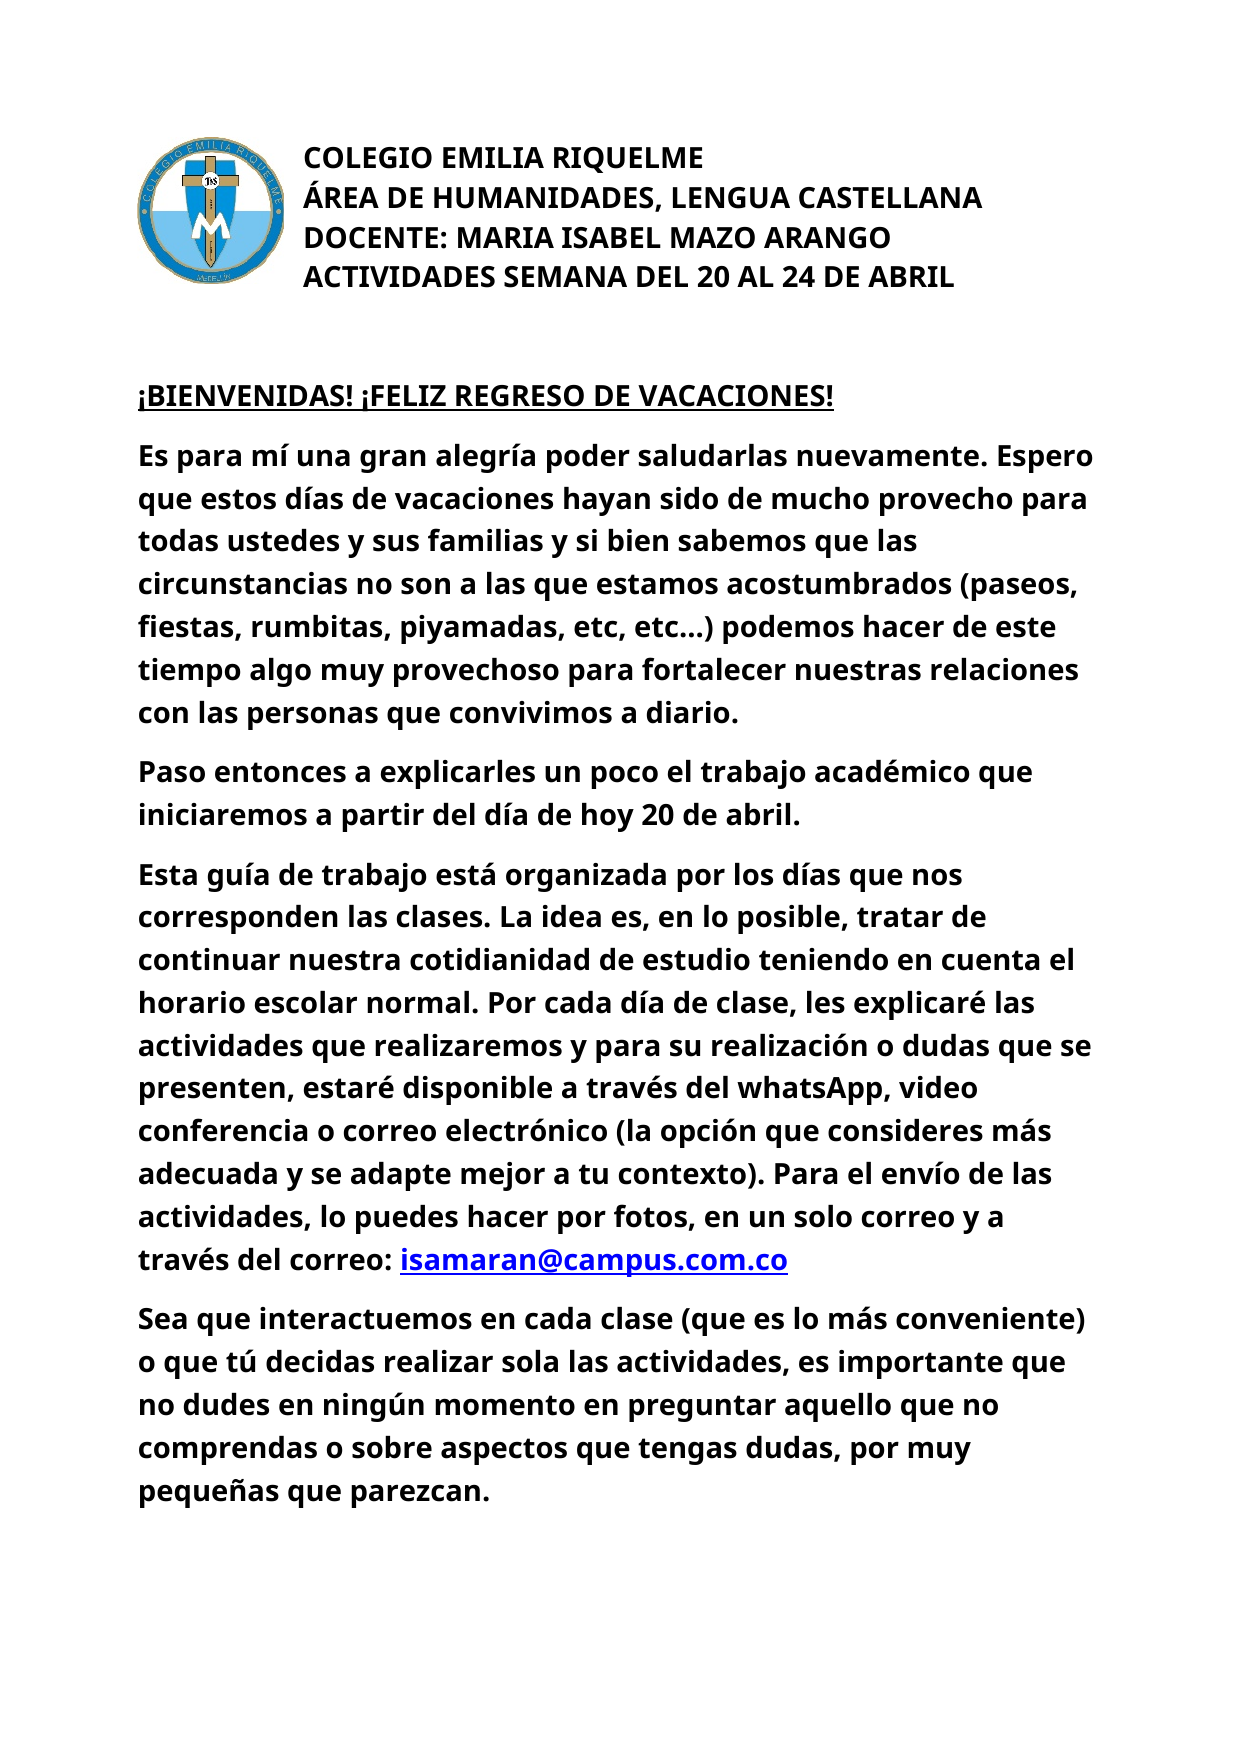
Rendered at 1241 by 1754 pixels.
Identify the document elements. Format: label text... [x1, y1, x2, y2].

text ÁREA DE HUMANIDADES, LENGUA CASTELLANA [284, 177, 1103, 217]
text Paso entonces a explicarles un poco el trabajo académico que iniciaremos a partir del día de hoy 20 de abril. [138, 751, 1103, 834]
text DOCENTE: MARIA ISABEL MAZO ARANGO [284, 217, 1103, 257]
text ACTIVIDADES SEMANA DEL 20 AL 24 DE ABRIL [138, 257, 1103, 296]
text Es para mí una gran alegría poder saludarlas nuevamente. Espero que estos días de vacaciones hayan sido de mucho provecho para todas ustedes y sus familias y si bien sabemos que las circunstancias no son a las que estamos acostumbrados (paseos, fiestas, rumbitas, piyamadas, etc, etc...) podemos hacer de este tiempo algo muy provechoso para fortalecer nuestras relaciones con las personas que convivimos a diario. [138, 435, 1103, 732]
text Esta guía de trabajo está organizada por los días que nos corresponden las clases. La idea es, en lo posible, tratar de continuar nuestra cotidianidad de estudio teniendo en cuenta el horario escolar normal. Por cada día de clase, les explicaré las actividades que realizaremos y para su realización o dudas que se presenten, estaré disponible a través del whatsApp, video conferencia o correo electrónico (la opción que consideres más adecuada y se adapte mejor a tu contexto). Para el envío de las actividades, lo puedes hacer por fotos, en un solo correo y a través del correo: isamaran@campus.com.co [138, 854, 1103, 1279]
text Sea que interactuemos en cada clase (que es lo más conveniente) o que tú decidas realizar sola las actividades, es importante que no dudes en ningún momento en preguntar aquello que no comprendas o sobre aspectos que tengas dudas, por muy pequeñas que parezcan. [138, 1298, 1103, 1509]
text COLEGIO EMILIA RIQUELME [284, 138, 1103, 177]
picture [137, 137, 284, 284]
text ¡BIENVENIDAS! ¡FELIZ REGRESO DE VACACIONES! [138, 376, 1103, 415]
